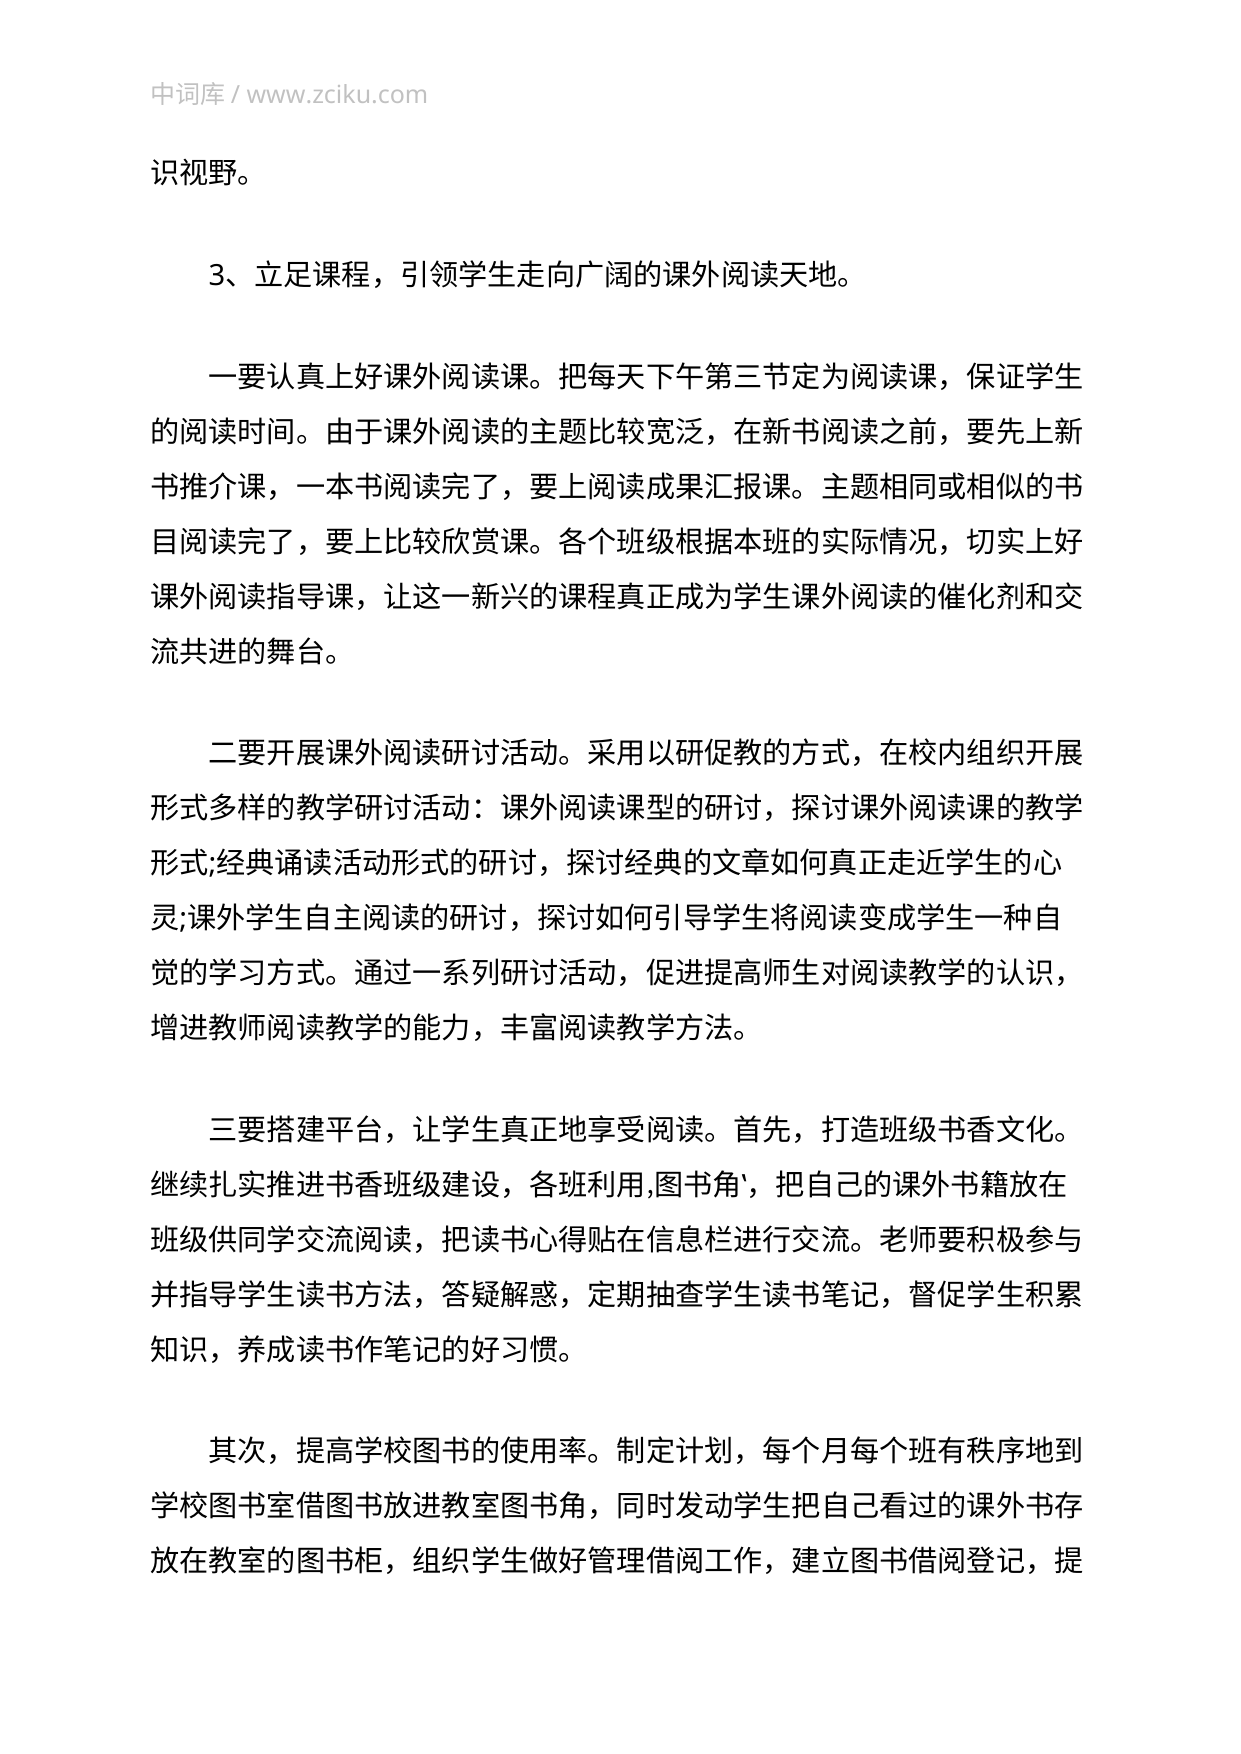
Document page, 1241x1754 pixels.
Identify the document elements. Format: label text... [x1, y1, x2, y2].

text 三要搭建平台，让学生真正地享受阅读。首先，打造班级书香文化。继续扎实推进书香班级建设，各班利用‚图书角‛，把自己的课外书籍放在班级供同学交流阅读，把读书心得贴在信息栏进行交流。老师要积极参与并指导学生读书方法，答疑解惑，定期抽查学生读书笔记，督促学生积累知识，养成读书作笔记的好习惯。 [150, 1106, 1090, 1368]
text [150, 1428, 1090, 1580]
text 二要开展课外阅读研讨活动。采用以研促教的方式，在校内组织开展形式多样的教学研讨活动：课外阅读课型的研讨，探讨课外阅读课的教学形式;经典诵读活动形式的研讨，探讨经典的文章如何真正走近学生的心灵;课外学生自主阅读的研讨，探讨如何引导学生将阅读变成学生一种自觉的学习方式。通过一系列研讨活动，促进提高师生对阅读教学的认识，增进教师阅读教学的能力，丰富阅读教学方法。 [150, 730, 1090, 1047]
text 一要认真上好课外阅读课。把每天下午第三节定为阅读课，保证学生的阅读时间。由于课外阅读的主题比较宽泛，在新书阅读之前，要先上新书推介课，一本书阅读完了，要上阅读成果汇报课。主题相同或相似的书目阅读完了，要上比较欣赏课。各个班级根据本班的实际情况，切实上好课外阅读指导课，让这一新兴的课程真正成为学生课外阅读的催化剂和交流共进的舞台。 [150, 354, 1090, 671]
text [150, 150, 1090, 192]
text 3、立足课程，引领学生走向广阔的课外阅读天地。 [150, 252, 1090, 294]
